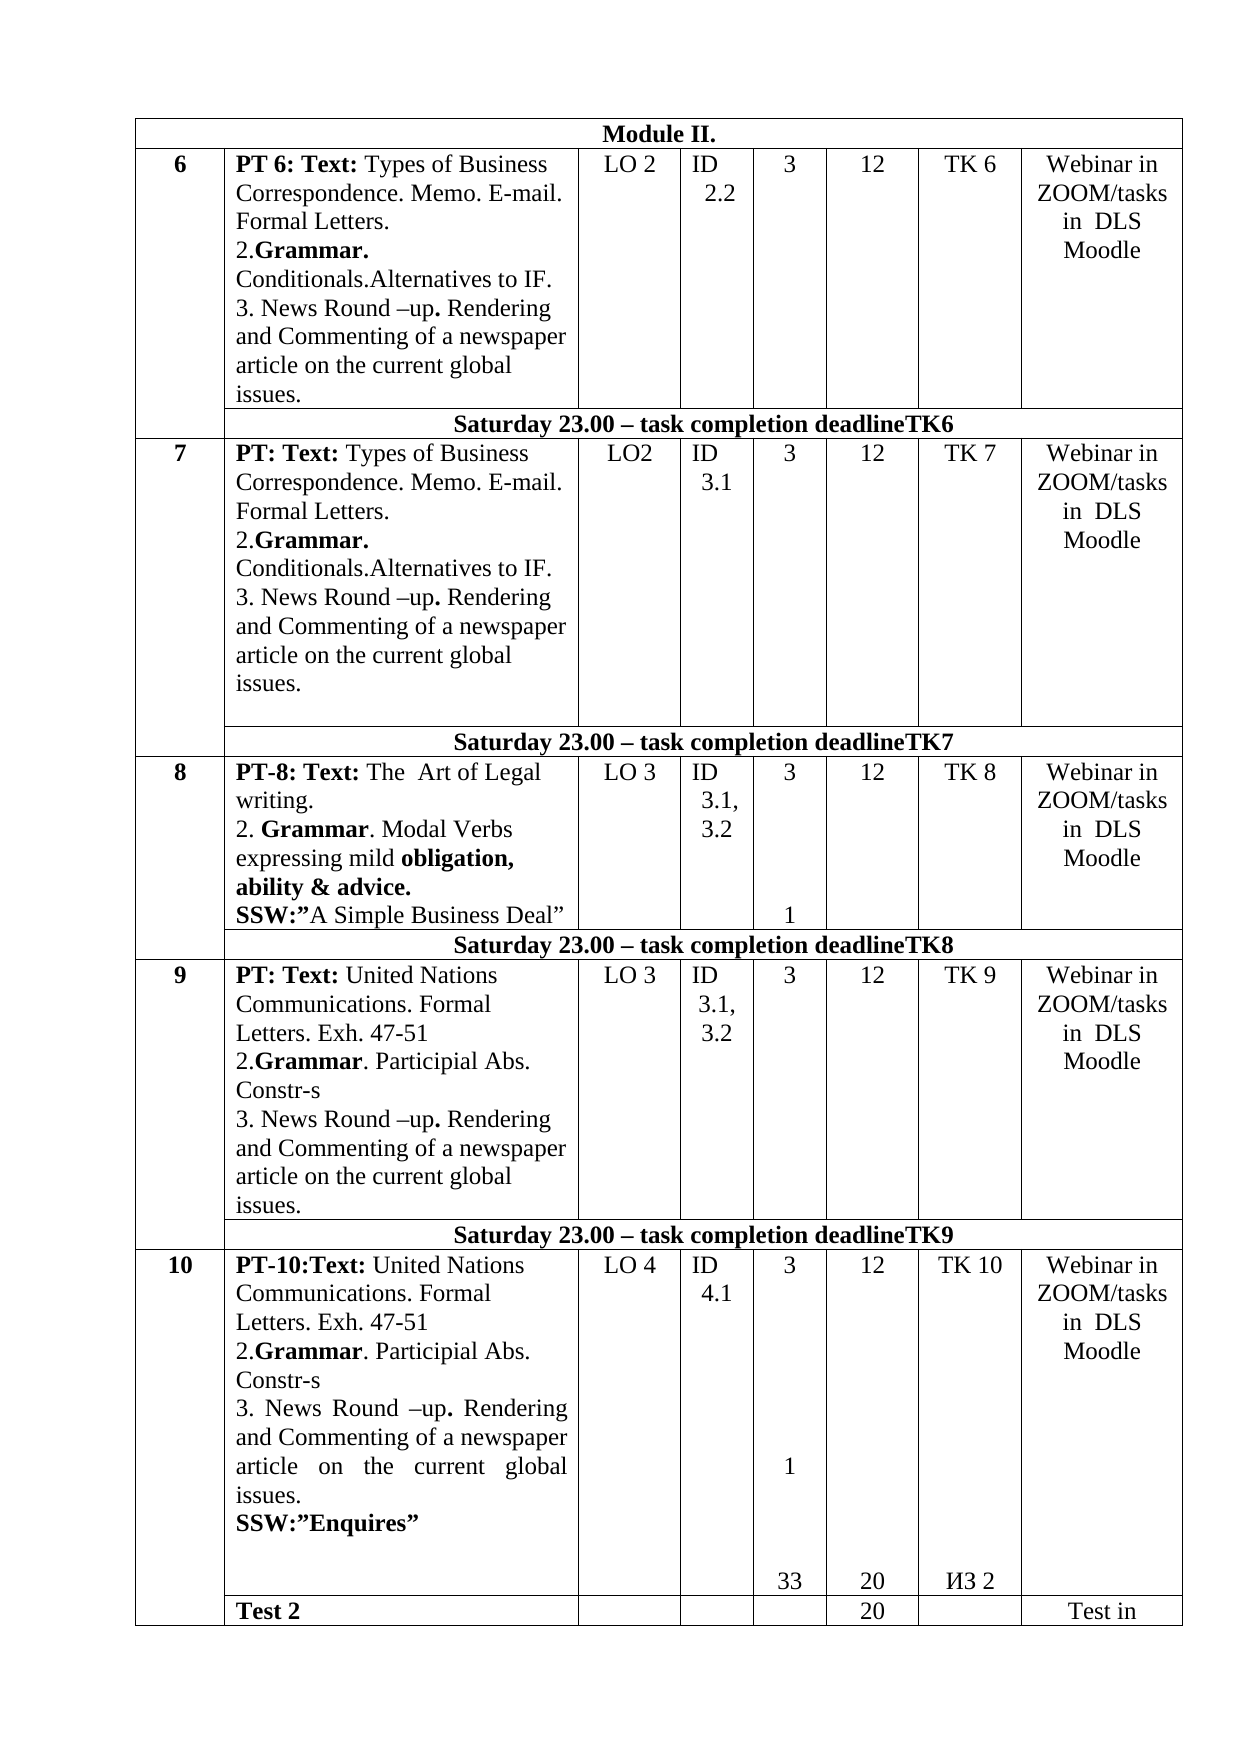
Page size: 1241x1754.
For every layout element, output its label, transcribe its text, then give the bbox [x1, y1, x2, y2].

table_cell Test 2 [225, 1596, 578, 1624]
table_cell PT-8: Text: The Art of Legal writing. 2. Grammar. Modal Verbs expressing mild obligation, ability & advice. SSW:”A Simple Business Deal” [225, 757, 578, 929]
table_cell Saturday 23.00 – task completion deadlineTK8 [225, 930, 1182, 959]
table_cell 3 1 [754, 757, 826, 929]
table_cell ID 3.1, 3.2 [681, 757, 753, 929]
table_cell 12 [827, 439, 918, 726]
table_cell Webinar in ZOOM/tasks in DLS Moodle [1022, 1250, 1182, 1595]
table_cell 6 [136, 149, 224, 437]
table_cell 9 [136, 960, 224, 1249]
table_cell LO 4 [579, 1250, 680, 1595]
table_cell PT: Text: United Nations Communications. Formal Letters. Exh. 47-51 2.Grammar. Participial Abs. Constr-s 3. News Round –up. Rendering and Commenting of a newspaper article on the current global issues. [225, 960, 578, 1219]
table_cell [754, 1596, 826, 1624]
table_cell 20 [827, 1596, 918, 1624]
table_cell 3 1 33 [754, 1250, 826, 1595]
table_cell ID 2.2 [681, 149, 753, 408]
table_cell PT: Text: Types of Business Correspondence. Memo. E-mail. Formal Letters. 2.Grammar. Conditionals.Alternatives to IF. 3. News Round –up. Rendering and Commenting of a newspaper article on the current global issues. [225, 439, 578, 726]
table_cell PT 6: Text: Types of Business Correspondence. Memo. E-mail. Formal Letters. 2.Grammar. Conditionals.Alternatives to IF. 3. News Round –up. Rendering and Commenting of a newspaper article on the current global issues. [225, 149, 578, 408]
table_cell Saturday 23.00 – task completion deadlineTK6 [225, 409, 1182, 437]
table_cell TK 9 [919, 960, 1021, 1219]
table_cell Module II. [136, 119, 1182, 148]
table_cell 12 [827, 149, 918, 408]
table_cell 12 20 [827, 1250, 918, 1595]
table_cell ID 4.1 [681, 1250, 753, 1595]
table_cell TK 8 [919, 757, 1021, 929]
table_cell TK 6 [919, 149, 1021, 408]
table_cell LO 3 [579, 960, 680, 1219]
table_cell [681, 1596, 753, 1624]
table_cell TK 10 ИЗ 2 [919, 1250, 1021, 1595]
table_cell Webinar in ZOOM/tasks in DLS Moodle [1022, 960, 1182, 1219]
table_cell ID 3.1, 3.2 [681, 960, 753, 1219]
table_cell Test in DLSMoodle [1022, 1596, 1182, 1624]
table_cell [579, 1596, 680, 1624]
table_cell LO2 [579, 439, 680, 726]
table_cell TK 7 [919, 439, 1021, 726]
table_cell 12 [827, 757, 918, 929]
table_cell 12 [827, 960, 918, 1219]
table_cell [919, 1596, 1021, 1624]
table_cell Webinar in ZOOM/tasks in DLS Moodle [1022, 757, 1182, 929]
table_cell 7 [136, 439, 224, 756]
table_cell 8 [136, 757, 224, 959]
table_cell 3 [754, 149, 826, 408]
table_cell 3 [754, 960, 826, 1219]
table_cell LO 2 [579, 149, 680, 408]
table_cell Saturday 23.00 – task completion deadlineTK9 [225, 1220, 1182, 1249]
table_cell Webinar in ZOOM/tasks in DLS Moodle [1022, 439, 1182, 726]
table_cell PT-10:Text: United Nations Communications. Formal Letters. Exh. 47-51 2.Grammar. Participial Abs. Constr-s 3. News Round –up. Rendering and Commenting of a newspaper article on the current global issues. SSW:”Enquires” [225, 1250, 578, 1595]
table_cell Saturday 23.00 – task completion deadlineTK7 [225, 727, 1182, 756]
table_cell Webinar in ZOOM/tasks in DLS Moodle [1022, 149, 1182, 408]
table_cell ID 3.1 [681, 439, 753, 726]
table_cell LO 3 [579, 757, 680, 929]
table_cell 10 [136, 1250, 224, 1624]
table_cell 3 [754, 439, 826, 726]
